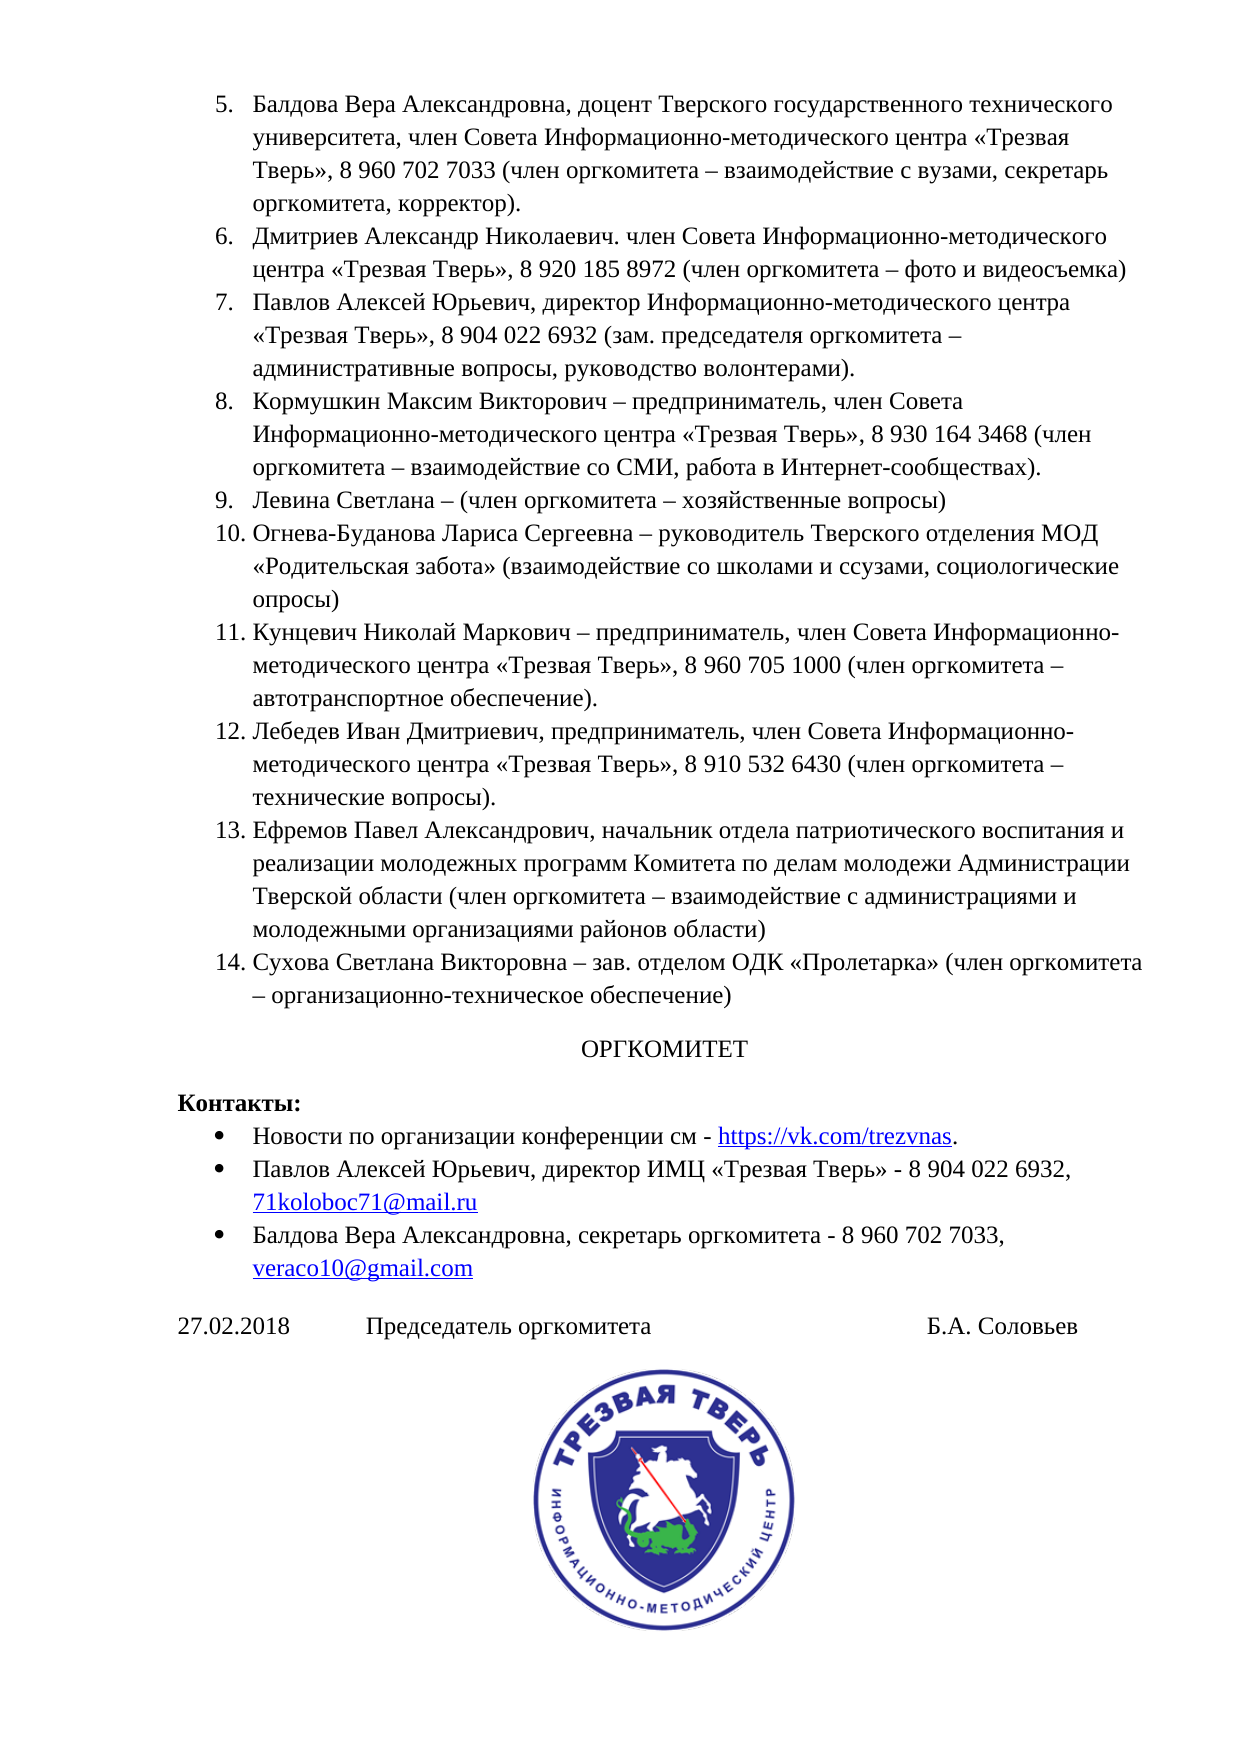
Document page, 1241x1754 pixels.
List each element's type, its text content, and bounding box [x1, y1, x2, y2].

list Балдова Вера Александровна, доцент Тверского государственного технического университета, член Совета Информационно-методического центра «Трезвая Тверь», 8 960 702 7033 (член оргкомитета – взаимодействие с вузами, секретарь оргкомитета, корректор). [215, 89, 1152, 216]
text Контакты: [177, 1088, 1152, 1117]
picture [532, 1368, 796, 1632]
list Огнева-Буданова Лариса Сергеевна – руководитель Тверского отделения МОД «Родительская забота» (взаимодействие со школами и ссузами, социологические опросы) [215, 518, 1152, 613]
list Павлов Алексей Юрьевич, директор Информационно-методического центра «Трезвая Тверь», 8 904 022 6932 (зам. председателя оргкомитета – административные вопросы, руководство волонтерами). [215, 287, 1152, 382]
list Балдова Вера Александровна, секретарь оргкомитета - 8 960 702 7033, veraco10@gmail.com [215, 1220, 1152, 1282]
list Лебедев Иван Дмитриевич, предприниматель, член Совета Информационно-методического центра «Трезвая Тверь», 8 910 532 6430 (член оргкомитета – технические вопросы). [215, 716, 1152, 811]
list Дмитриев Александр Николаевич. член Совета Информационно-методического центра «Трезвая Тверь», 8 920 185 8972 (член оргкомитета – фото и видеосъемка) [215, 221, 1152, 282]
table_header 27.02.2018 [166, 1311, 354, 1368]
table_header Председатель оргкомитета [354, 1311, 915, 1368]
table_header Б.А. Соловьев [915, 1311, 1163, 1368]
list Ефремов Павел Александрович, начальник отдела патриотического воспитания и реализации молодежных программ Комитета по делам молодежи Администрации Тверской области (член оргкомитета – взаимодействие с администрациями и молодежными организациями районов области) [215, 815, 1152, 943]
list Сухова Светлана Викторовна – зав. отделом ОДК «Пролетарка» (член оргкомитета – организационно-техническое обеспечение) [215, 947, 1152, 1009]
list Левина Светлана – (член оргкомитета – хозяйственные вопросы) [215, 485, 1152, 514]
list Кунцевич Николай Маркович – предприниматель, член Совета Информационно-методического центра «Трезвая Тверь», 8 960 705 1000 (член оргкомитета –автотранспортное обеспечение). [215, 617, 1152, 712]
list Кормушкин Максим Викторович – предприниматель, член Совета Информационно-методического центра «Трезвая Тверь», 8 930 164 3468 (член оргкомитета – взаимодействие со СМИ, работа в Интернет-сообществах). [215, 386, 1152, 481]
list Павлов Алексей Юрьевич, директор ИМЦ «Трезвая Тверь» - 8 904 022 6932, 71koloboc71@mail.ru [215, 1154, 1152, 1216]
text ОРГКОМИТЕТ [177, 1034, 1152, 1063]
list Новости по организации конференции см - https://vk.com/trezvnas. [215, 1121, 1152, 1150]
